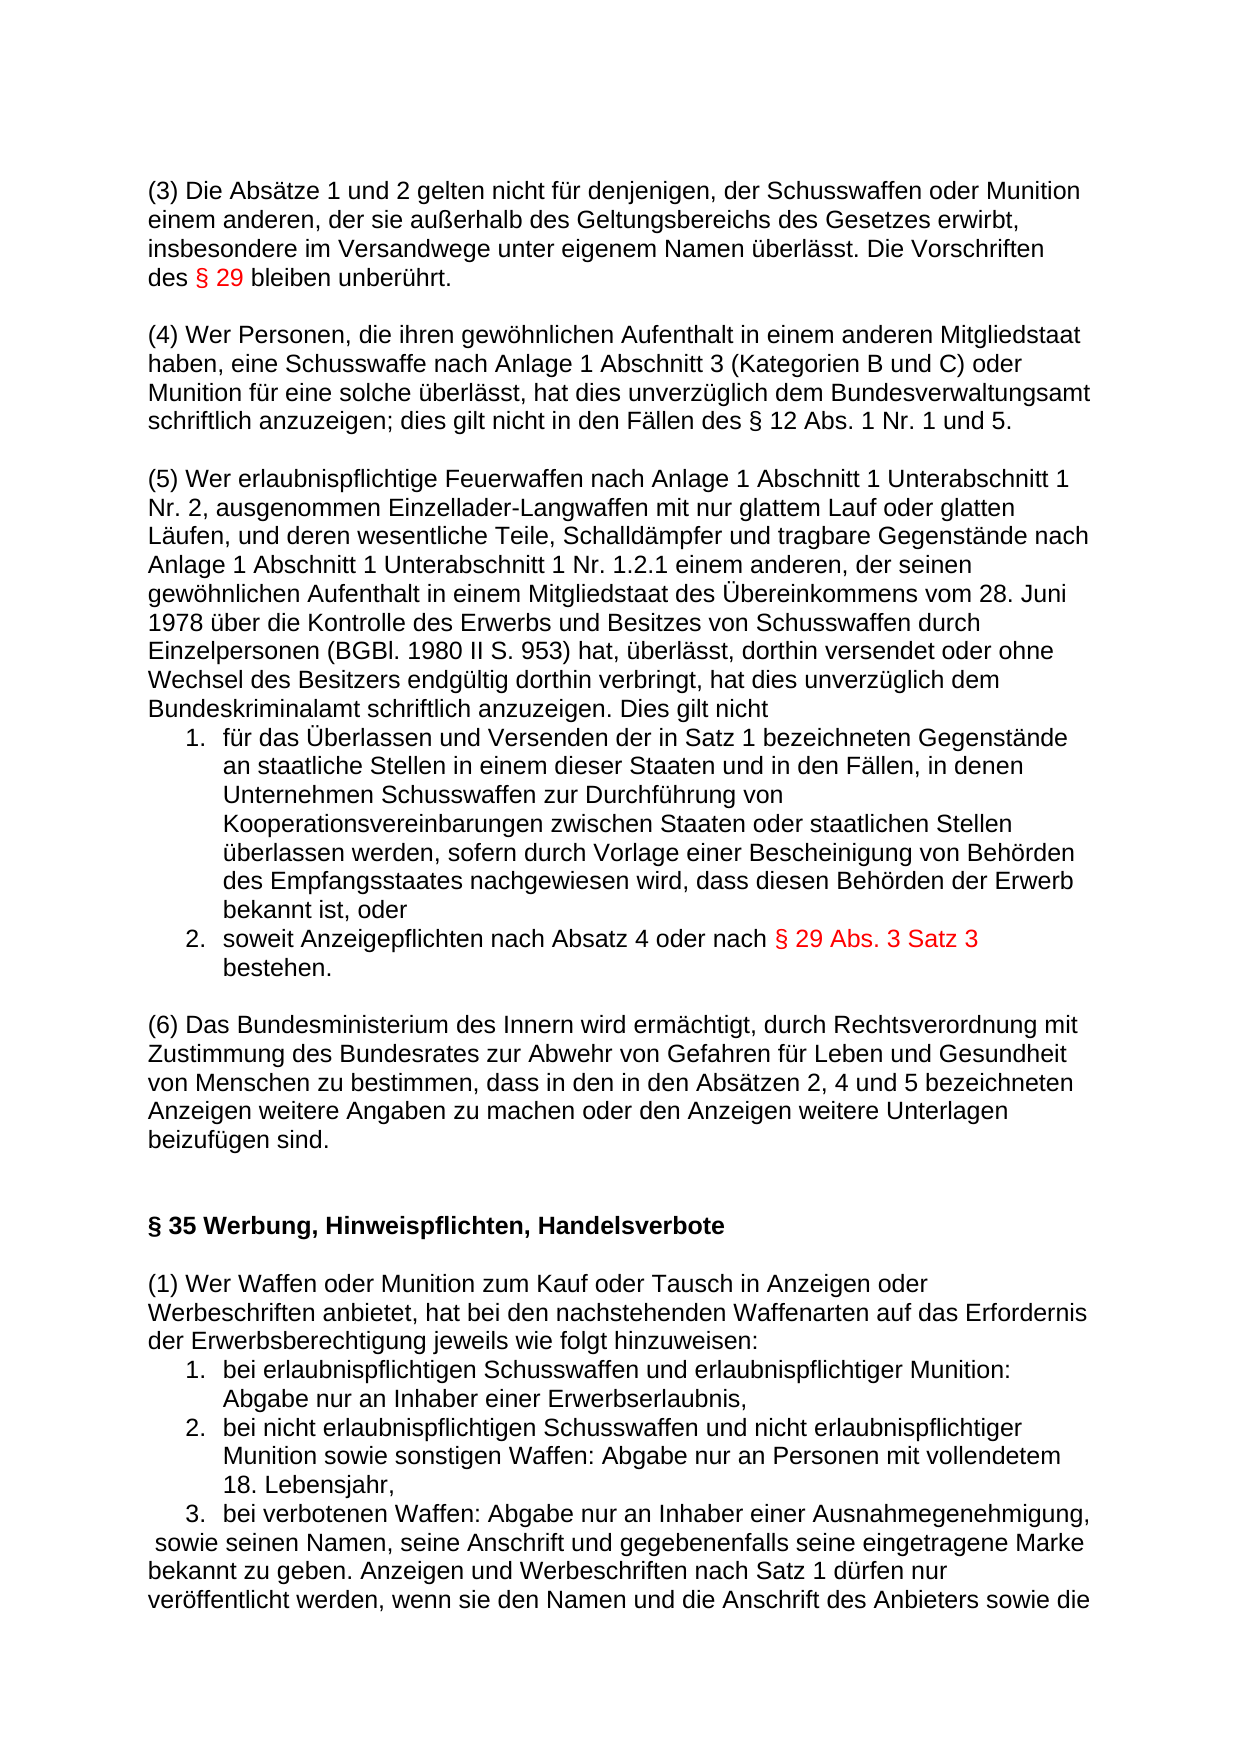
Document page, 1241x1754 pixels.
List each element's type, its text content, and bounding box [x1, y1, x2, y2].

text (3) Die Absätze 1 und 2 gelten nicht für denjenigen, der Schusswaffen oder Munition einem anderen, der sie außerhalb des Geltungsbereichs des Gesetzes erwirbt, insbesondere im Versandwege unter eigenem Namen überlässt. Die Vorschriften des § 29 bleiben unberührt. [148, 176, 1093, 291]
text (1) Wer Waffen oder Munition zum Kauf oder Tausch in Anzeigen oder Werbeschriften anbietet, hat bei den nachstehenden Waffenarten auf das Erfordernis der Erwerbsberechtigung jeweils wie folgt hinzuweisen: [148, 1269, 1093, 1355]
list bei erlaubnispflichtigen Schusswaffen und erlaubnispflichtiger Munition: Abgabe nur an Inhaber einer Erwerbserlaubnis, [185, 1355, 1093, 1413]
list bei nicht erlaubnispflichtigen Schusswaffen und nicht erlaubnispflichtiger Munition sowie sonstigen Waffen: Abgabe nur an Personen mit vollendetem 18. Lebensjahr, [185, 1413, 1093, 1499]
list soweit Anzeigepflichten nach Absatz 4 oder nach § 29 Abs. 3 Satz 3 bestehen. [185, 924, 1093, 981]
text (5) Wer erlaubnispflichtige Feuerwaffen nach Anlage 1 Abschnitt 1 Unterabschnitt 1 Nr. 2, ausgenommen Einzellader-Langwaffen mit nur glattem Lauf oder glatten Läufen, und deren wesentliche Teile, Schalldämpfer und tragbare Gegenstände nach Anlage 1 Abschnitt 1 Unterabschnitt 1 Nr. 1.2.1 einem anderen, der seinen gewöhnlichen Aufenthalt in einem Mitgliedstaat des Übereinkommens vom 28. Juni 1978 über die Kontrolle des Erwerbs und Besitzes von Schusswaffen durch Einzelpersonen (BGBl. 1980 II S. 953) hat, überlässt, dorthin versendet oder ohne Wechsel des Besitzers endgültig dorthin verbringt, hat dies unverzüglich dem Bundeskriminalamt schriftlich anzuzeigen. Dies gilt nicht [148, 464, 1093, 723]
list für das Überlassen und Versenden der in Satz 1 bezeichneten Gegenstände an staatliche Stellen in einem dieser Staaten und in den Fällen, in denen Unternehmen Schusswaffen zur Durchführung von Kooperationsvereinbarungen zwischen Staaten oder staatlichen Stellen überlassen werden, sofern durch Vorlage einer Bescheinigung von Behörden des Empfangsstaates nachgewiesen wird, dass diesen Behörden der Erwerb bekannt ist, oder [185, 723, 1093, 924]
text (6) Das Bundesministerium des Innern wird ermächtigt, durch Rechtsverordnung mit Zustimmung des Bundesrates zur Abwehr von Gefahren für Leben und Gesundheit von Menschen zu bestimmen, dass in den in den Absätzen 2, 4 und 5 bezeichneten Anzeigen weitere Angaben zu machen oder den Anzeigen weitere Unterlagen beizufügen sind. [148, 1010, 1093, 1154]
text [148, 1528, 1093, 1614]
text (4) Wer Personen, die ihren gewöhnlichen Aufenthalt in einem anderen Mitgliedstaat haben, eine Schusswaffe nach Anlage 1 Abschnitt 3 (Kategorien B und C) oder Munition für eine solche überlässt, hat dies unverzüglich dem Bundesverwaltungsamt schriftlich anzuzeigen; dies gilt nicht in den Fällen des § 12 Abs. 1 Nr. 1 und 5. [148, 320, 1093, 435]
text § 35 Werbung, Hinweispflichten, Handelsverbote [148, 1211, 1093, 1240]
list bei verbotenen Waffen: Abgabe nur an Inhaber einer Ausnahmegenehmigung, [185, 1499, 1093, 1528]
